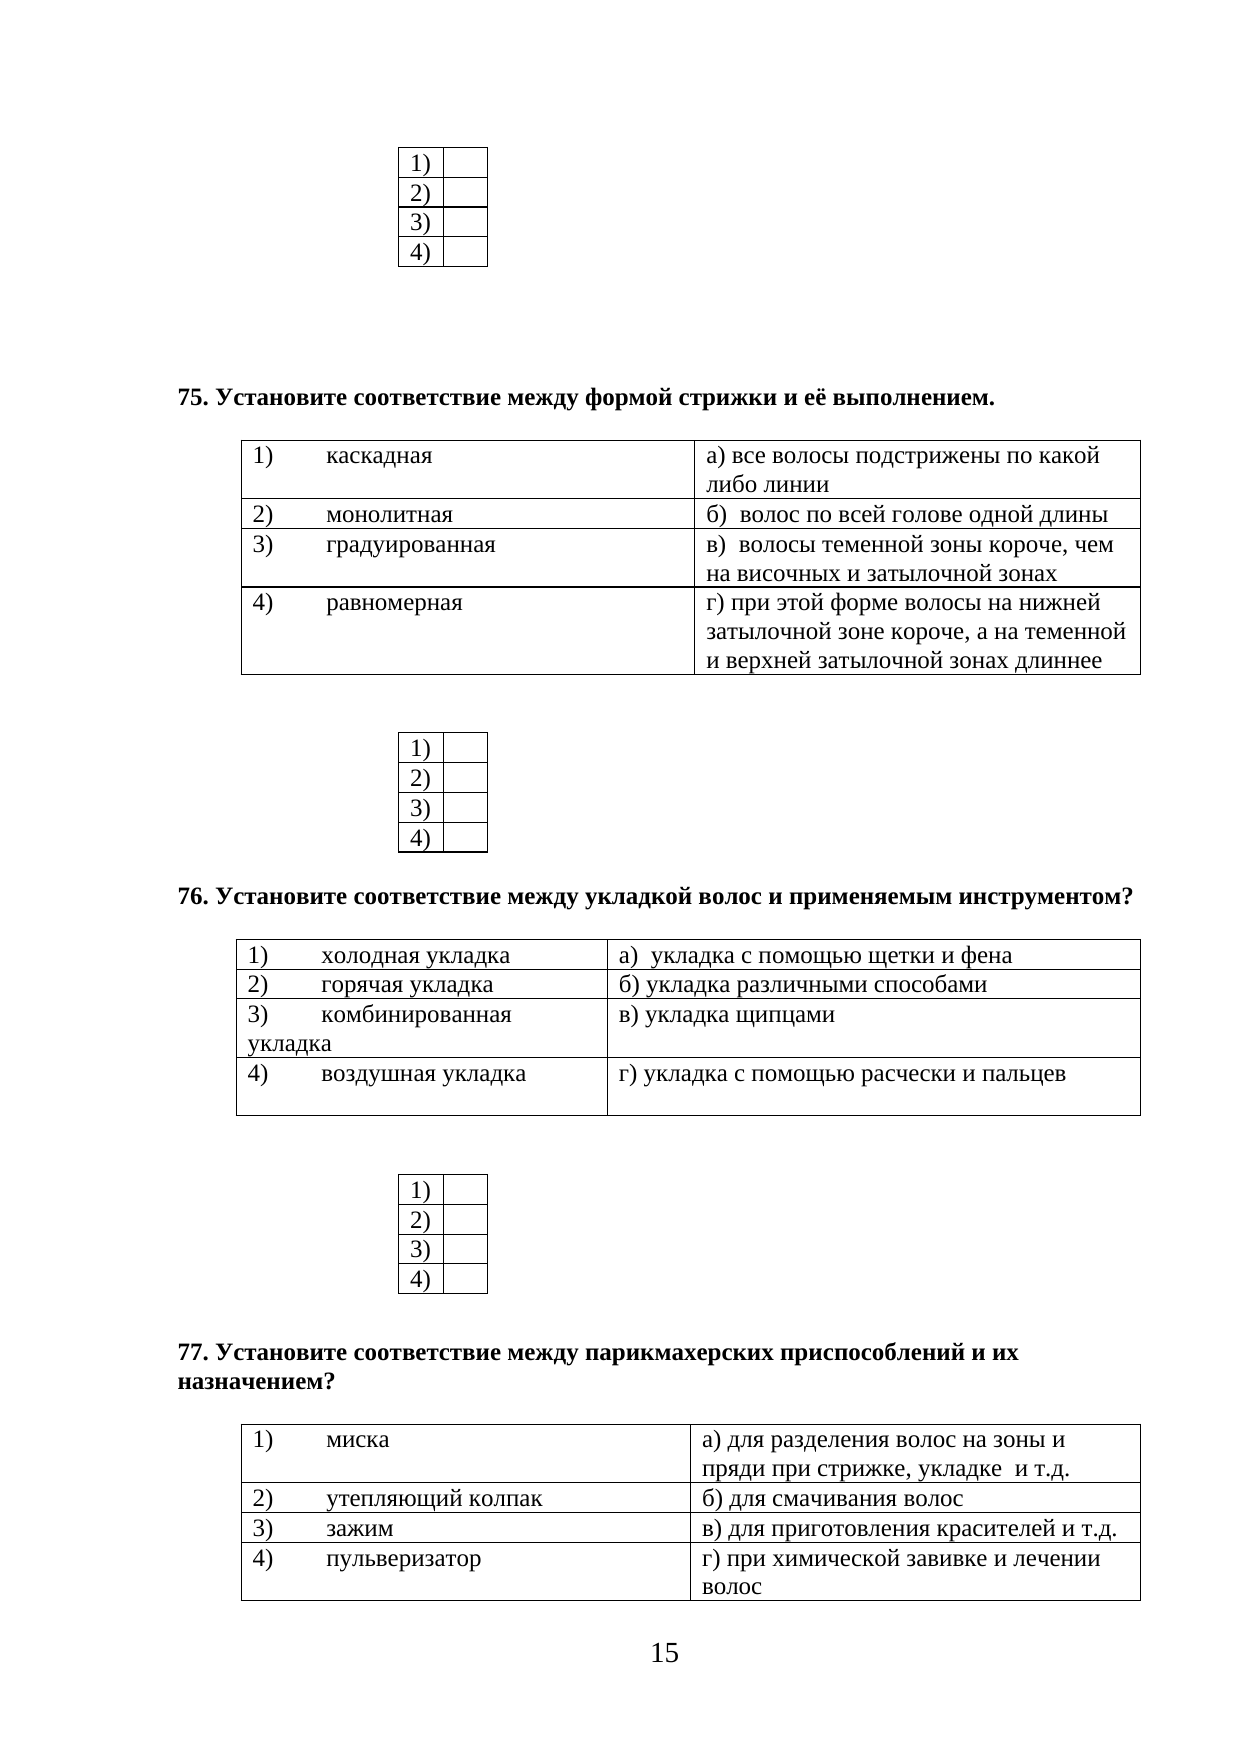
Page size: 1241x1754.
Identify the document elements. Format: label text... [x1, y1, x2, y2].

table_cell монолитная [242, 499, 694, 528]
table_cell г) укладка с помощью расчески и пальцев [608, 1058, 1140, 1115]
table_header а) все волосы подстрижены по какой либо линии [695, 441, 1140, 498]
table_cell 4) [399, 237, 443, 266]
table_cell 4) [399, 1264, 443, 1293]
table_header холодная укладка [237, 940, 607, 968]
table_cell утепляющий колпак [242, 1483, 690, 1512]
text 77. Установите соответствие между парикмахерских приспособлений и их назначением? [177, 1337, 1152, 1395]
table_cell [444, 1235, 487, 1263]
table_cell в) волосы теменной зоны короче, чем на височных и затылочной зонах [695, 529, 1140, 586]
table_cell пульверизатор [242, 1543, 690, 1600]
table_cell 2) [399, 763, 443, 792]
table_cell 3) [399, 1235, 443, 1263]
text 75. Установите соответствие между формой стрижки и её выполнением. [177, 382, 1152, 411]
table_header 1) [399, 148, 443, 177]
table_cell градуированная [242, 529, 694, 586]
table_cell зажим [242, 1513, 690, 1542]
table_cell воздушная укладка [237, 1058, 607, 1115]
table_cell горячая укладка [237, 970, 607, 998]
table_cell в) для приготовления красителей и т.д. [691, 1513, 1140, 1542]
table_cell [444, 793, 487, 822]
table_cell 3) [399, 793, 443, 822]
table_cell [444, 1264, 487, 1293]
table_header [444, 1175, 487, 1204]
table_header [444, 148, 487, 177]
table_cell [444, 208, 487, 236]
table_header миска [242, 1425, 690, 1482]
table_header а) для разделения волос на зоны и пряди при стрижке, укладке и т.д. [691, 1425, 1140, 1482]
table_header а) укладка с помощью щетки и фена [608, 940, 1140, 968]
table_cell [444, 178, 487, 206]
table_cell 3) [399, 208, 443, 236]
table_cell комбинированная укладка [237, 999, 607, 1057]
table_header [444, 733, 487, 762]
table_cell [444, 823, 487, 851]
table_cell б) для смачивания волос [691, 1483, 1140, 1512]
table_cell [444, 763, 487, 792]
table_cell равномерная [242, 588, 694, 674]
table_cell г) при химической завивке и лечении волос [691, 1543, 1140, 1600]
table_cell б) волос по всей голове одной длины [695, 499, 1140, 528]
text 76. Установите соответствие между укладкой волос и применяемым инструментом? [177, 881, 1152, 910]
table_cell 2) [399, 178, 443, 206]
table_header 1) [399, 733, 443, 762]
table_header 1) [399, 1175, 443, 1204]
table_cell 4) [399, 823, 443, 851]
table_cell г) при этой форме волосы на нижней затылочной зоне короче, а на теменной и верхней затылочной зонах длиннее [695, 588, 1140, 674]
table_cell [444, 237, 487, 266]
table_cell в) укладка щипцами [608, 999, 1140, 1057]
table_cell [444, 1205, 487, 1233]
table_cell 2) [399, 1205, 443, 1233]
table_header каскадная [242, 441, 694, 498]
table_cell б) укладка различными способами [608, 970, 1140, 998]
